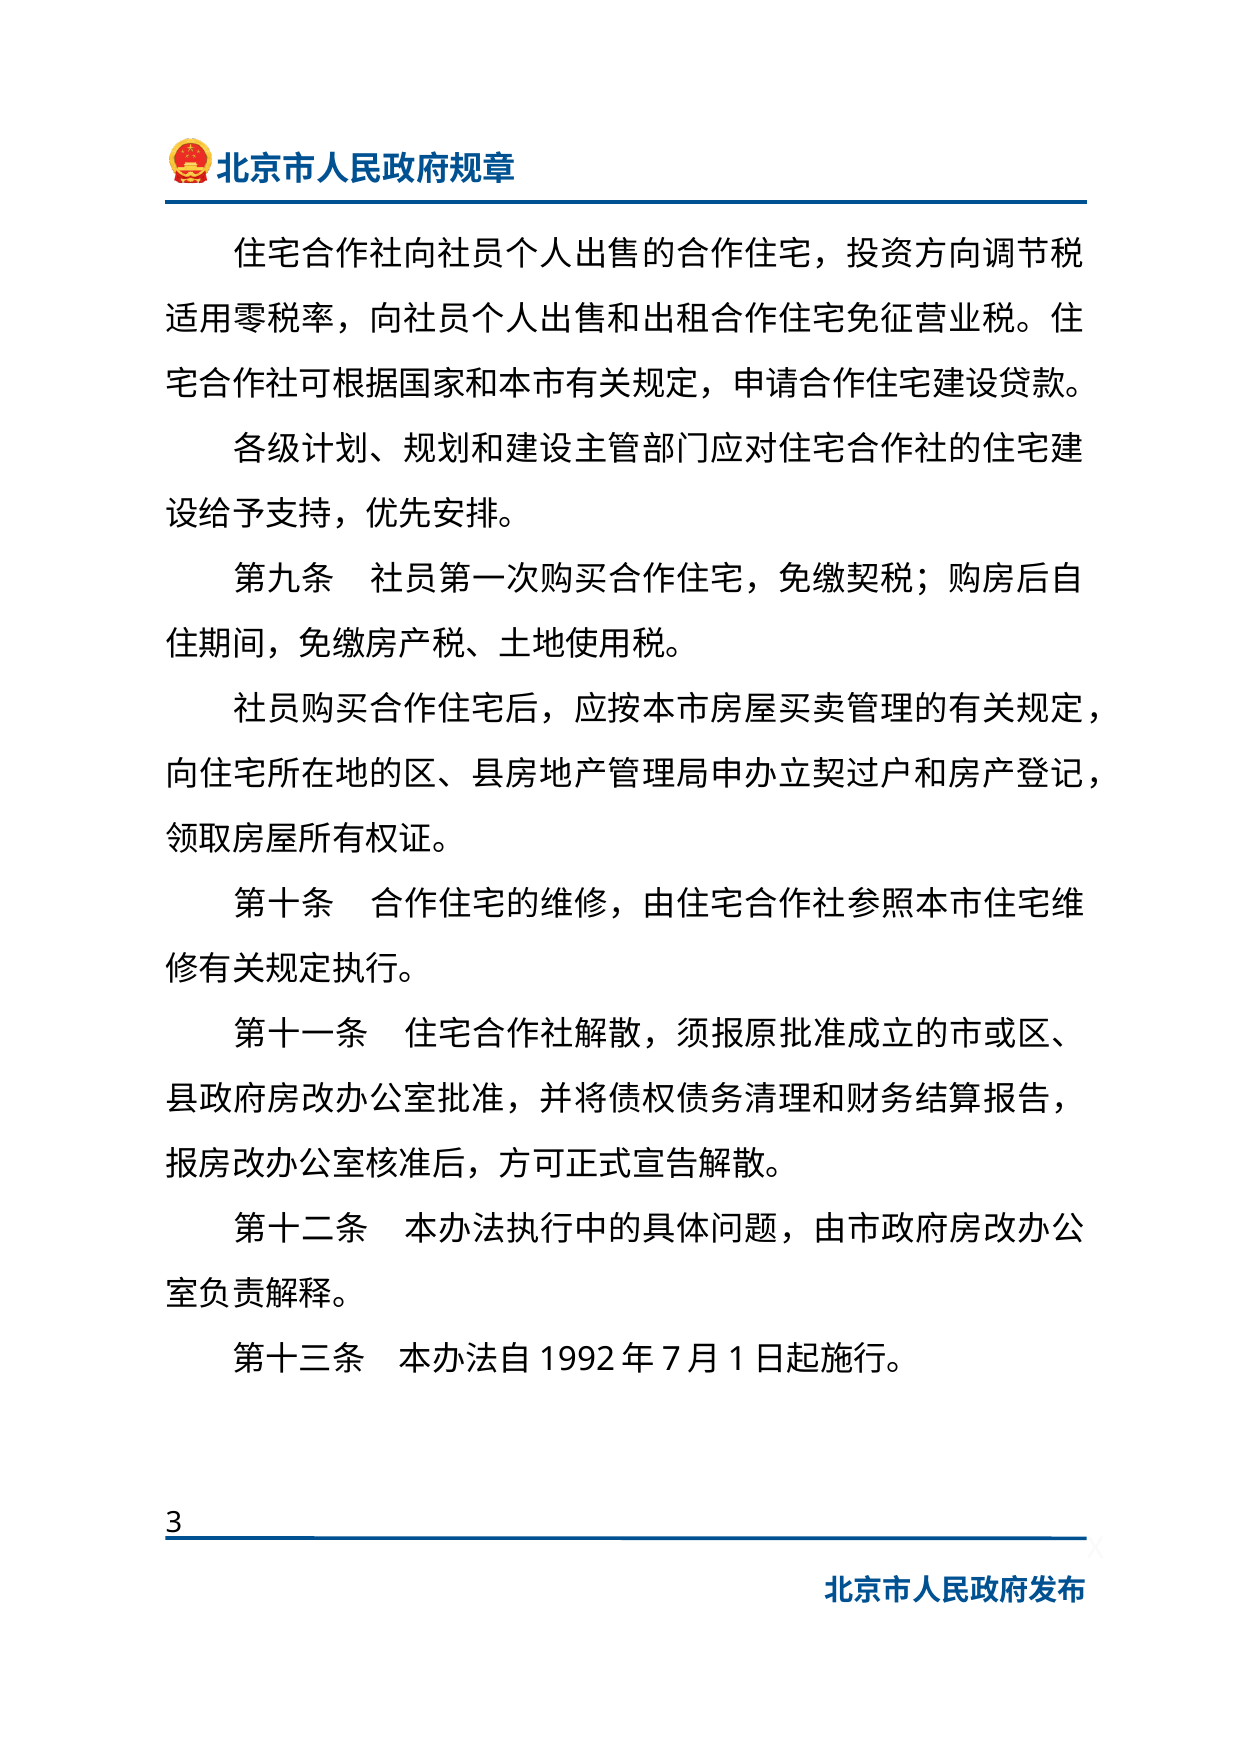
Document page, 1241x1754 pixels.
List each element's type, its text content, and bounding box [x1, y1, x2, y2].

text 社员购买合作住宅后，应按本市房屋买卖管理的有关规定，向住宅所在地的区、县房地产管理局申办立契过户和房产登记，领取房屋所有权证。 [165, 674, 1087, 869]
text 第十二条 本办法执行中的具体问题，由市政府房改办公室负责解释。 [165, 1194, 1087, 1324]
picture [165, 136, 216, 187]
text 第九条 社员第一次购买合作住宅，免缴契税；购房后自住期间，免缴房产税、土地使用税。 [165, 544, 1087, 674]
text 第十一条 住宅合作社解散，须报原批准成立的市或区、县政府房改办公室批准，并将债权债务清理和财务结算报告，报房改办公室核准后，方可正式宣告解散。 [165, 999, 1087, 1194]
text 各级计划、规划和建设主管部门应对住宅合作社的住宅建设给予支持，优先安排。 [165, 414, 1087, 544]
text 第十条 合作住宅的维修，由住宅合作社参照本市住宅维修有关规定执行。 [165, 869, 1087, 999]
text 住宅合作社向社员个人出售的合作住宅，投资方向调节税适用零税率，向社员个人出售和出租合作住宅免征营业税。住宅合作社可根据国家和本市有关规定，申请合作住宅建设贷款。 [165, 219, 1087, 414]
text 第十三条 本办法自1992年7月1日起施行。 [165, 1324, 1087, 1389]
